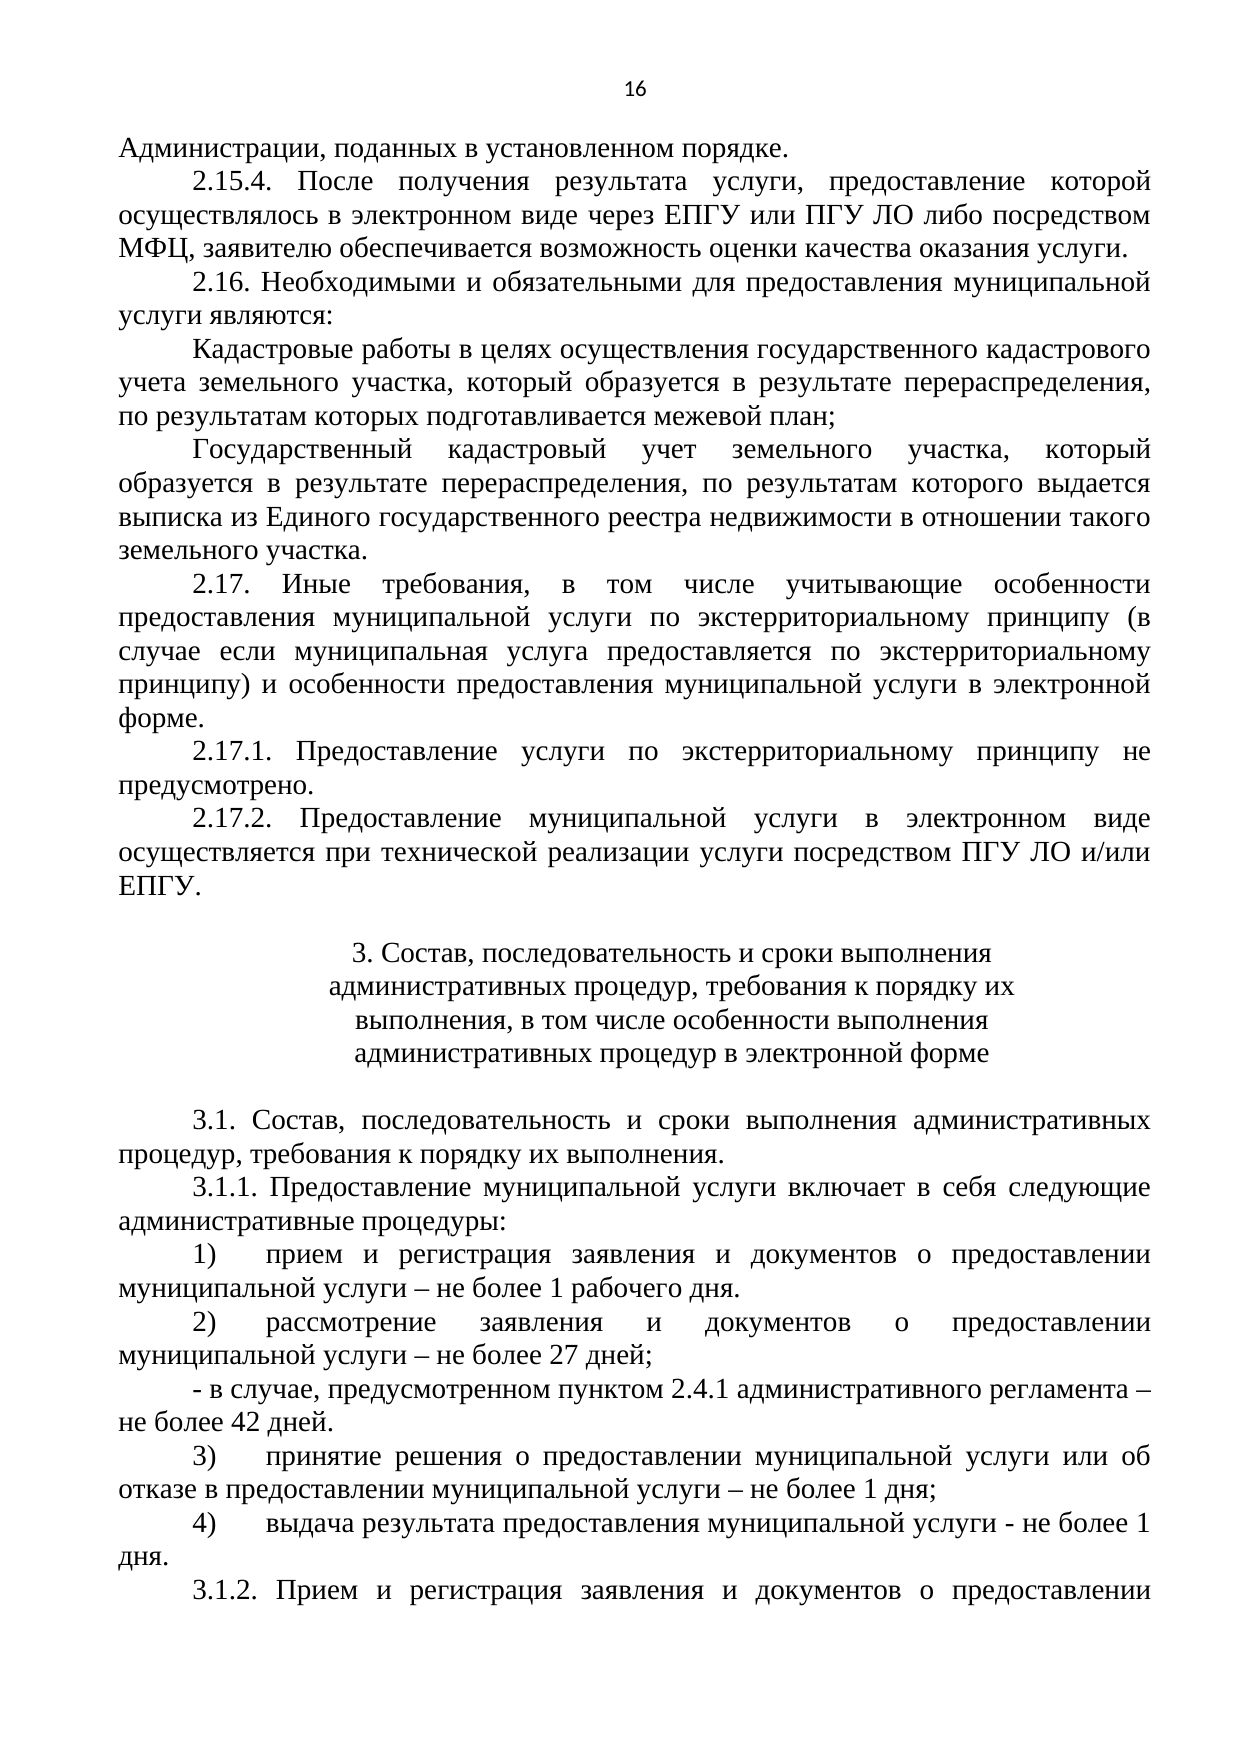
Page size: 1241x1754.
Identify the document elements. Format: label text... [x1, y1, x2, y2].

text выполнения, в том числе особенности выполнения [118, 1002, 1152, 1035]
text 2.15.4. После получения результата услуги, предоставление которой осуществлялось в электронном виде через ЕПГУ или ПГУ ЛО либо посредством МФЦ, заявителю обеспечивается возможность оценки качества оказания услуги. [118, 163, 1152, 264]
text 2.17.2. Предоставление муниципальной услуги в электронном виде осуществляется при технической реализации услуги посредством ПГУ ЛО и/или ЕПГУ. [118, 801, 1152, 901]
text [118, 130, 1152, 163]
text 3.1.1. Предоставление муниципальной услуги включает в себя следующие административные процедуры: [118, 1169, 1152, 1237]
text 4) выдача результата предоставления муниципальной услуги - не более 1 дня. [118, 1505, 1152, 1572]
text Государственный кадастровый учет земельного участка, который образуется в результате перераспределения, по результатам которого выдается выписка из Единого государственного реестра недвижимости в отношении такого земельного участка. [118, 432, 1152, 566]
text - в случае, предусмотренном пунктом 2.4.1 административного регламента – не более 42 дней. [118, 1371, 1152, 1438]
text Кадастровые работы в целях осуществления государственного кадастрового учета земельного участка, который образуется в результате перераспределения, по результатам которых подготавливается межевой план; [118, 331, 1152, 432]
text 2.16. Необходимыми и обязательными для предоставления муниципальной услуги являются: [118, 264, 1152, 331]
text 1) прием и регистрация заявления и документов о предоставлении муниципальной услуги – не более 1 рабочего дня. [118, 1237, 1152, 1304]
text 3) принятие решения о предоставлении муниципальной услуги или об отказе в предоставлении муниципальной услуги – не более 1 дня; [118, 1438, 1152, 1505]
text административных процедур в электронной форме [118, 1035, 1152, 1069]
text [118, 1572, 1152, 1606]
text 2) рассмотрение заявления и документов о предоставлении муниципальной услуги – не более 27 дней; [118, 1304, 1152, 1371]
text административных процедур, требования к порядку их [118, 968, 1152, 1002]
text 3. Состав, последовательность и сроки выполнения [118, 935, 1152, 968]
text 2.17. Иные требования, в том числе учитывающие особенности предоставления муниципальной услуги по экстерриториальному принципу (в случае если муниципальная услуга предоставляется по экстерриториальному принципу) и особенности предоставления муниципальной услуги в электронной форме. [118, 566, 1152, 733]
text 3.1. Состав, последовательность и сроки выполнения административных процедур, требования к порядку их выполнения. [118, 1102, 1152, 1169]
text 2.17.1. Предоставление услуги по экстерриториальному принципу не предусмотрено. [118, 733, 1152, 801]
